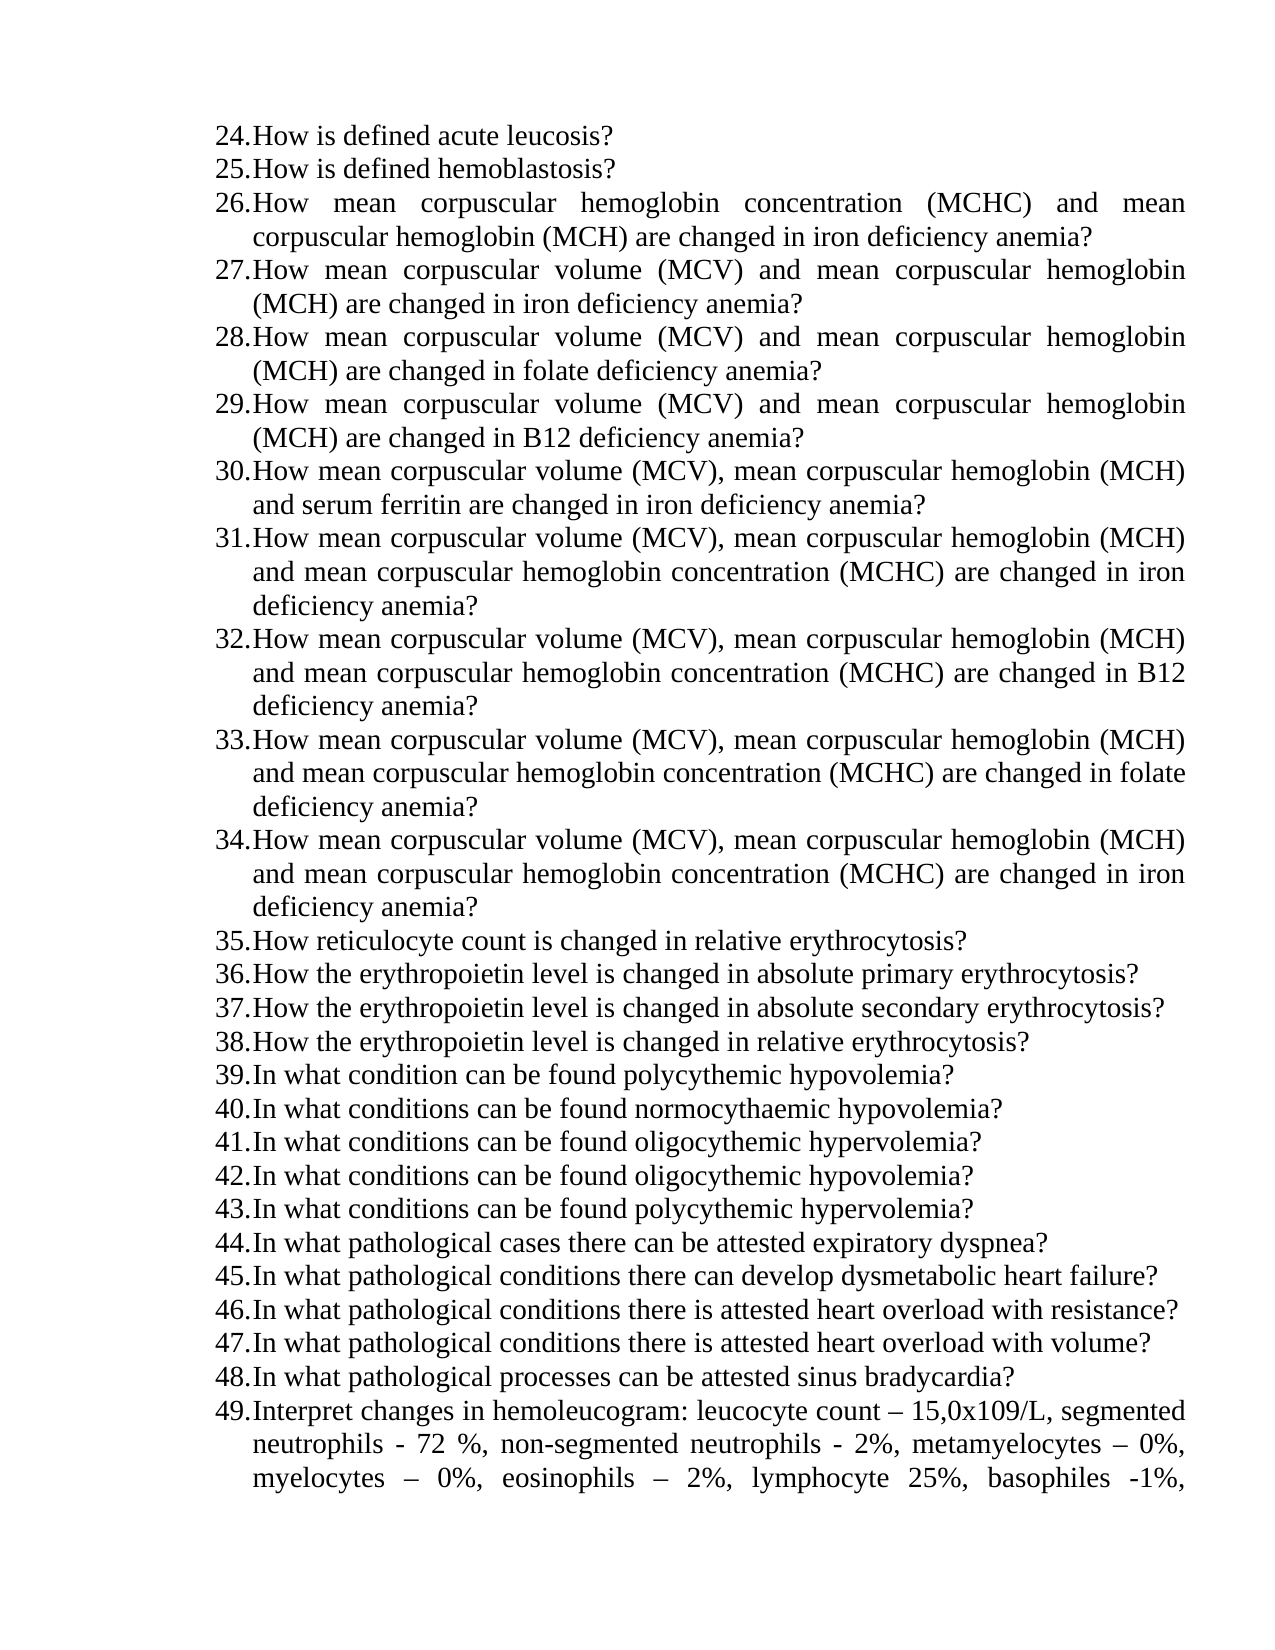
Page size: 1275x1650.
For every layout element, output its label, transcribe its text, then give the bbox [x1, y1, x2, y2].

list How the erythropoietin level is changed in absolute secondary erythrocytosis? [215, 990, 1186, 1024]
list In what condition can be found polycythemic hypovolemia? [215, 1057, 1186, 1091]
list How mean corpuscular volume (MCV) and mean corpuscular hemoglobin (MCH) are changed in folate deficiency anemia? [215, 319, 1186, 386]
list In what conditions can be found normocythaemic hypovolemia? [215, 1091, 1186, 1124]
list In what pathological cases there can be attested expiratory dyspnea? [215, 1225, 1186, 1258]
list How mean corpuscular volume (MCV), mean corpuscular hemoglobin (MCH) and serum ferritin are changed in iron deficiency anemia? [215, 453, 1186, 521]
list How mean corpuscular volume (MCV), mean corpuscular hemoglobin (MCH) and mean corpuscular hemoglobin concentration (MCHC) are changed in B12 deficiency anemia? [215, 621, 1186, 722]
list How mean corpuscular volume (MCV), mean corpuscular hemoglobin (MCH) and mean corpuscular hemoglobin concentration (MCHC) are changed in iron deficiency anemia? [215, 521, 1186, 621]
list How mean corpuscular volume (MCV), mean corpuscular hemoglobin (MCH) and mean corpuscular hemoglobin concentration (MCHC) are changed in iron deficiency anemia? [215, 822, 1186, 923]
list How mean corpuscular volume (MCV) and mean corpuscular hemoglobin (MCH) are changed in iron deficiency anemia? [215, 252, 1186, 319]
list In what conditions can be found polycythemic hypervolemia? [215, 1191, 1186, 1225]
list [215, 1393, 1186, 1493]
list How mean corpuscular volume (MCV) and mean corpuscular hemoglobin (MCH) are changed in B12 deficiency anemia? [215, 386, 1186, 453]
list How is defined acute leucosis? [215, 118, 1186, 152]
list In what conditions can be found oligocythemic hypervolemia? [215, 1124, 1186, 1158]
list In what pathological conditions there is attested heart overload with resistance? [215, 1292, 1186, 1326]
list How mean corpuscular volume (MCV), mean corpuscular hemoglobin (MCH) and mean corpuscular hemoglobin concentration (MCHC) are changed in folate deficiency anemia? [215, 722, 1186, 822]
list How mean corpuscular hemoglobin concentration (MCHC) and mean corpuscular hemoglobin (MCH) are changed in iron deficiency anemia? [215, 185, 1186, 252]
list In what conditions can be found oligocythemic hypovolemia? [215, 1158, 1186, 1191]
list How is defined hemoblastosis? [215, 152, 1186, 185]
list How reticulocyte count is changed in relative erythrocytosis? [215, 923, 1186, 957]
list How the erythropoietin level is changed in relative erythrocytosis? [215, 1024, 1186, 1057]
list In what pathological conditions there can develop dysmetabolic heart failure? [215, 1258, 1186, 1292]
list How the erythropoietin level is changed in absolute primary erythrocytosis? [215, 957, 1186, 990]
list In what pathological conditions there is attested heart overload with volume? [215, 1326, 1186, 1359]
list In what pathological processes can be attested sinus bradycardia? [215, 1359, 1186, 1393]
